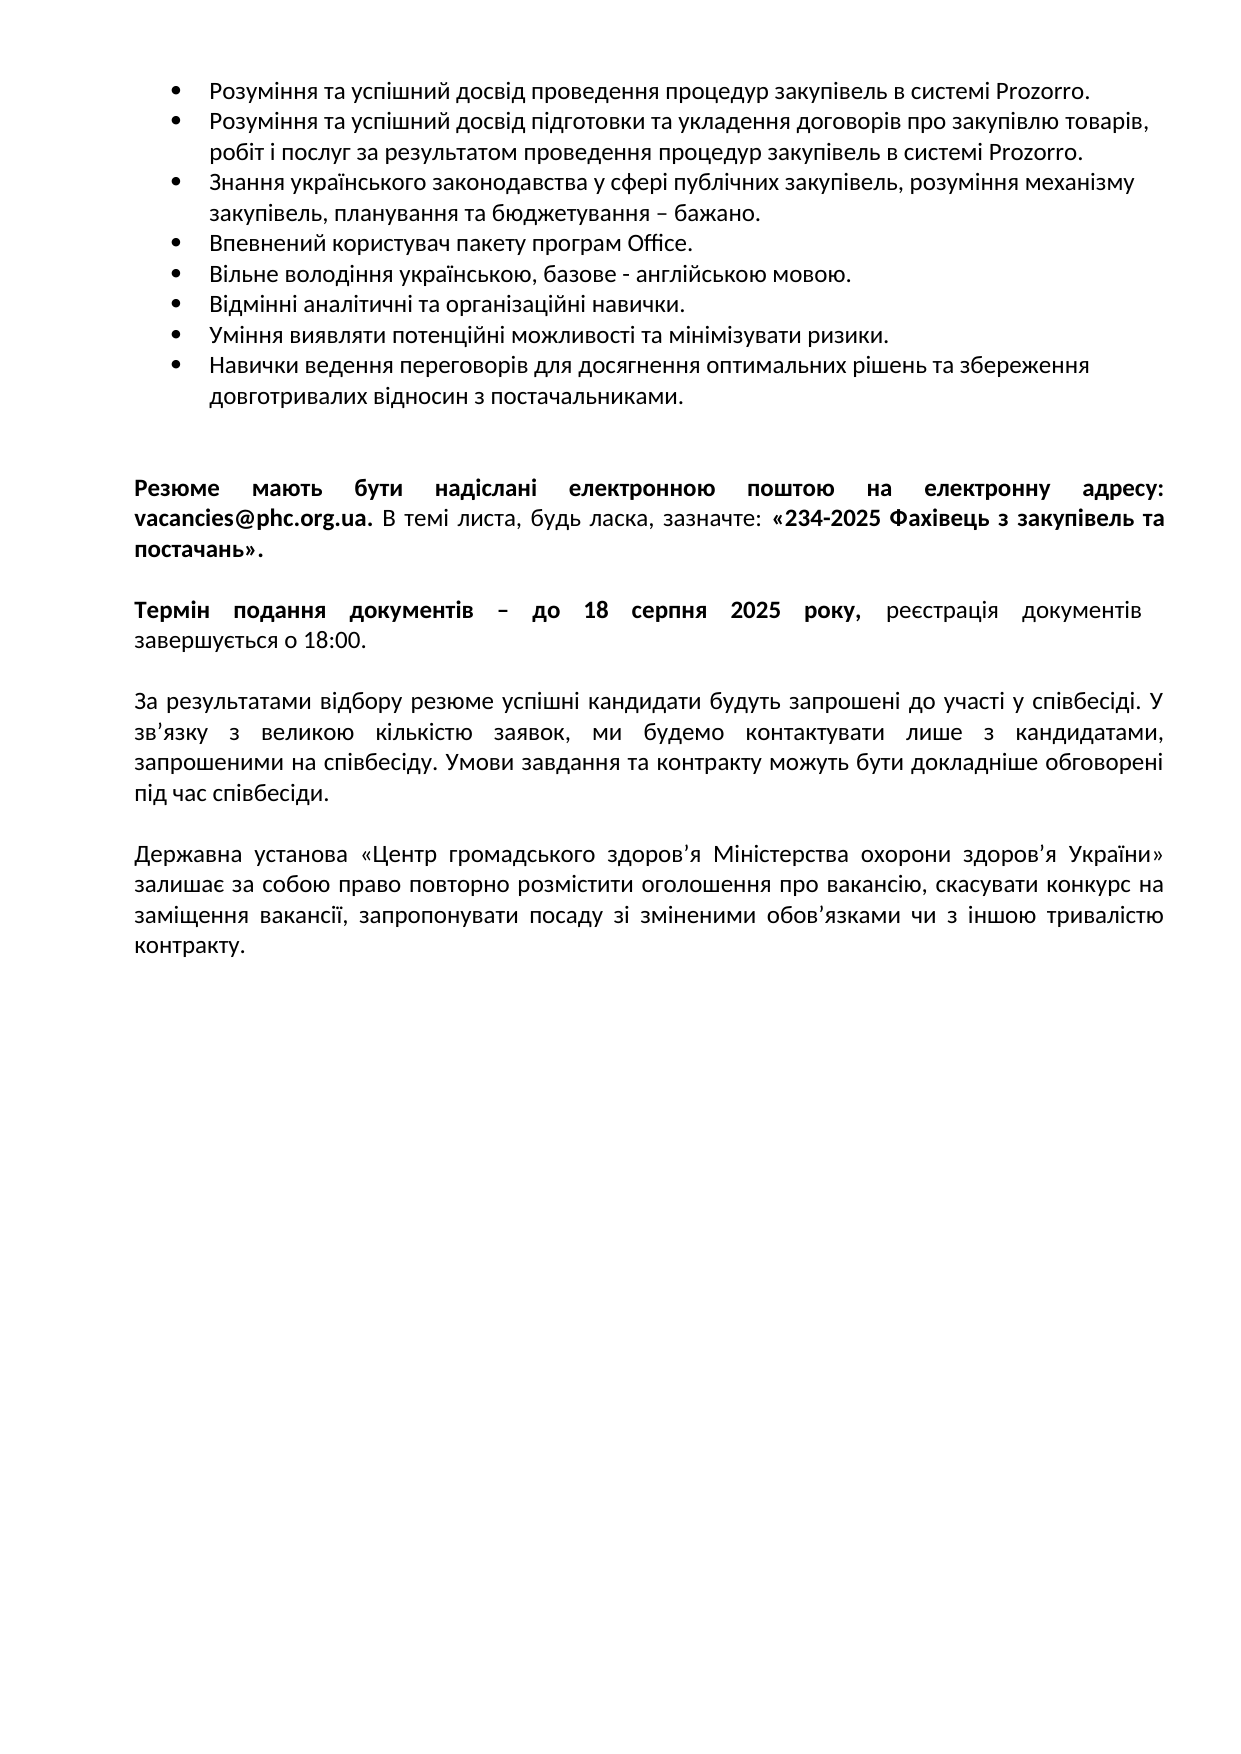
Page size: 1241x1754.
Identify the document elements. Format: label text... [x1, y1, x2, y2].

list Уміння виявляти потенційні можливості та мінімізувати ризики. [172, 319, 1165, 350]
text Резюме мають бути надіслані електронною поштою на електронну адресу: vacancies@phc.org.ua. В темі листа, будь ласка, зазначте: «234-2025 Фахівець з закупівель та постачань». [134, 472, 1165, 563]
list Розуміння та успішний досвід підготовки та укладення договорів про закупівлю товарів, робіт і послуг за результатом проведення процедур закупівель в системі Prozorro. [172, 106, 1165, 167]
list Впевнений користувач пакету програм Office. [172, 228, 1165, 258]
list Знання українського законодавства у сфері публічних закупівель, розуміння механізму закупівель, планування та бюджетування – бажано. [172, 167, 1165, 228]
list Розуміння та успішний досвід проведення процедур закупівель в системі Prozorro. [172, 75, 1165, 106]
text Термін подання документів – до 18 серпня 2025 року, реєстрація документів завершується о 18:00. [134, 594, 1165, 655]
list Відмінні аналітичні та організаційні навички. [172, 289, 1165, 319]
text Державна установа «Центр громадського здоров’я Міністерства охорони здоров’я України» залишає за собою право повторно розмістити оголошення про вакансію, скасувати конкурс на заміщення вакансії, запропонувати посаду зі зміненими обов’язками чи з іншою тривалістю контракту. [134, 838, 1165, 960]
list Навички ведення переговорів для досягнення оптимальних рішень та збереження довготривалих відносин з постачальниками. [172, 350, 1165, 411]
text За результатами відбору резюме успішні кандидати будуть запрошені до участі у співбесіді. У зв’язку з великою кількістю заявок, ми будемо контактувати лише з кандидатами, запрошеними на співбесіду. Умови завдання та контракту можуть бути докладніше обговорені під час співбесіди. [134, 685, 1165, 807]
list Вільне володіння українською, базове - англійською мовою. [172, 258, 1165, 289]
